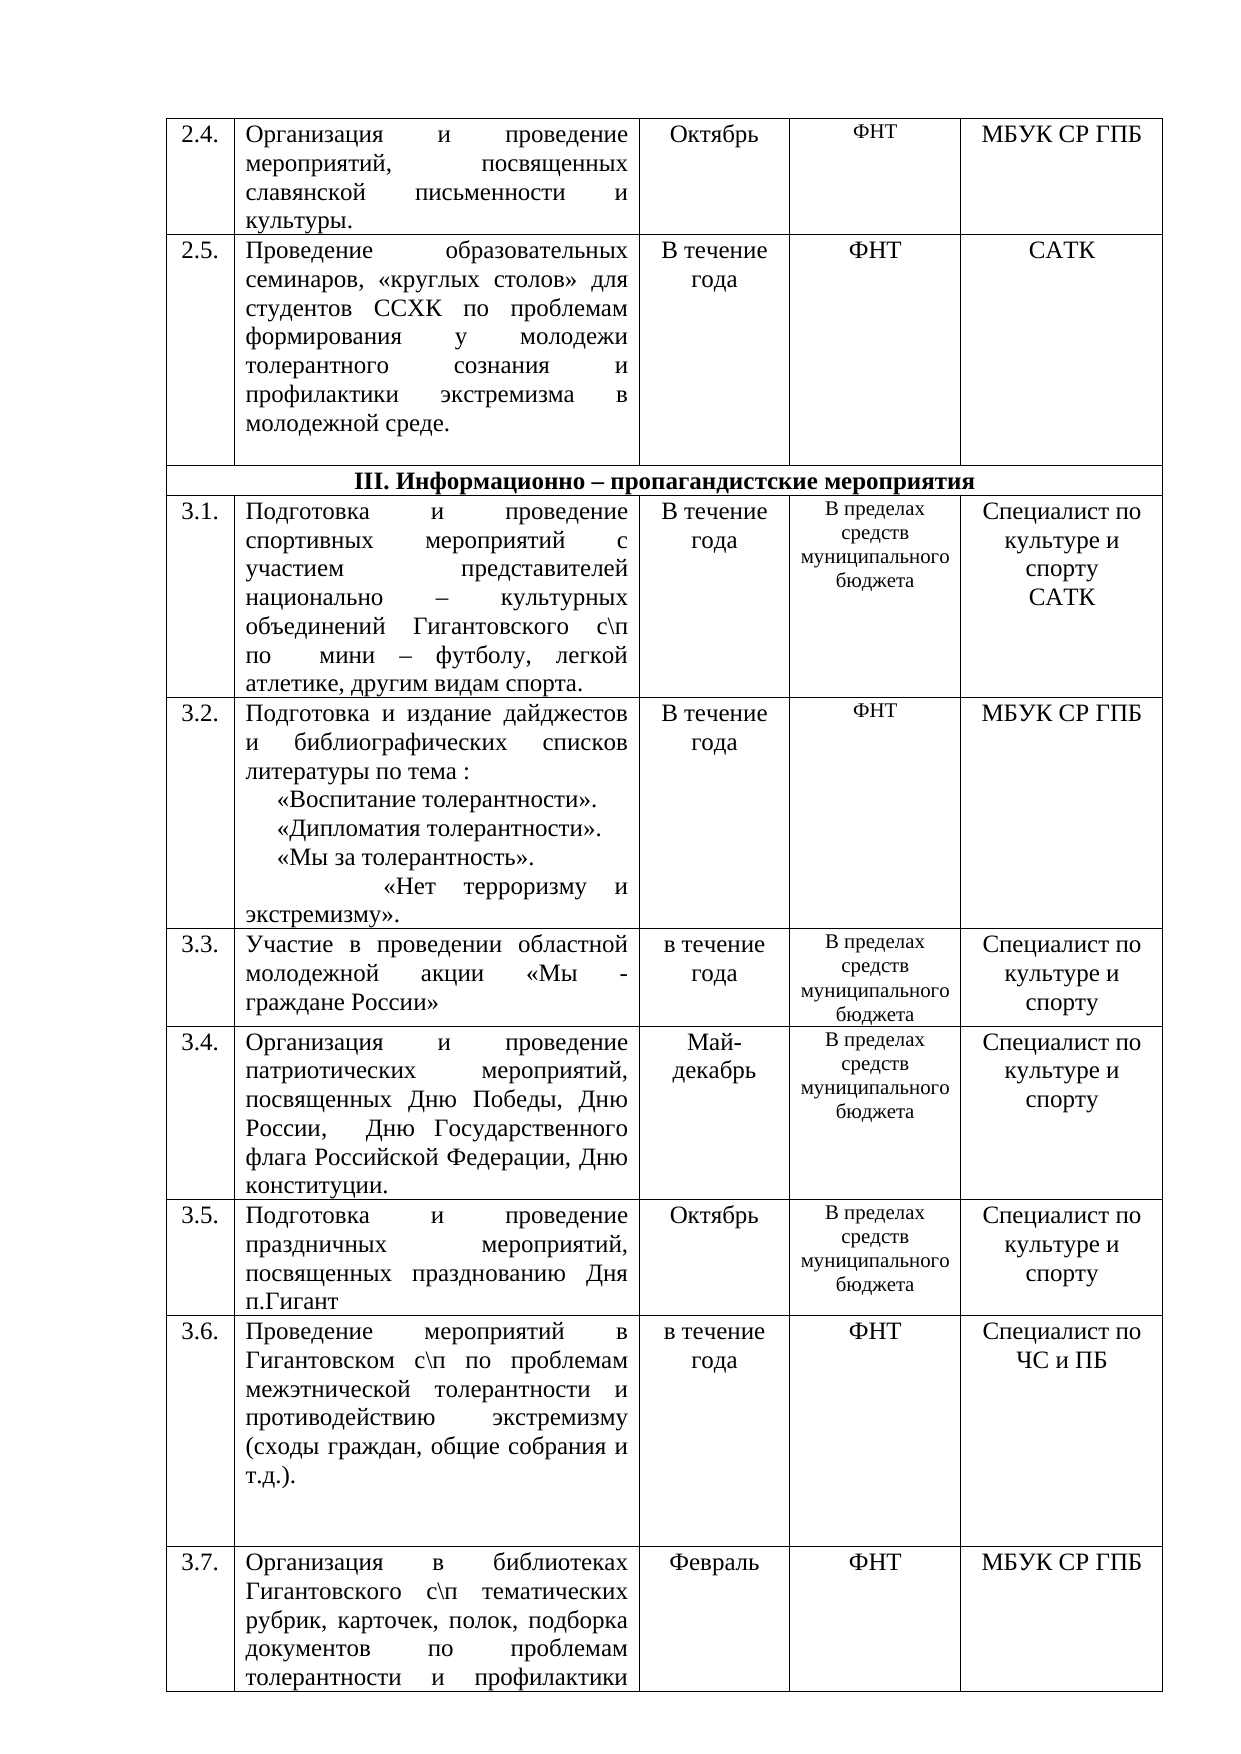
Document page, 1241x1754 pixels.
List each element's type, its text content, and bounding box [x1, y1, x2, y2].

table_cell 3.6. [167, 1316, 234, 1546]
table_cell В течение года [640, 235, 789, 465]
table_cell 3.5. [167, 1200, 234, 1315]
table_cell Специалист по культуре и спорту [961, 1027, 1162, 1199]
table_cell 3.3. [167, 929, 234, 1026]
table_cell Специалист по культуре и спорту [961, 929, 1162, 1026]
table_cell Специалист по культуре и спорту САТК [961, 496, 1162, 697]
table_cell МБУК СР ГПБ [961, 119, 1162, 234]
table_cell ФНТ [790, 1316, 960, 1546]
table_cell МБУК СР ГПБ [961, 698, 1162, 928]
table_cell в течение года [640, 929, 789, 1026]
table_cell Подготовка и проведение праздничных мероприятий, посвященных празднованию Дня п.Гигант [235, 1200, 639, 1315]
table_cell в течение года [640, 1316, 789, 1546]
table_cell Подготовка и проведение спортивных мероприятий с участием представителей национально – культурных объединений Гигантовского с\п по мини – футболу, легкой атлетике, другим видам спорта. [235, 496, 639, 697]
table_cell Подготовка и издание дайджестов и библиографических списков литературы по тема : «Воспитание толерантности». «Дипломатия толерантности». «Мы за толерантность». «Нет терроризму и экстремизму». [235, 698, 639, 928]
table_cell Октябрь [640, 1200, 789, 1315]
table_cell Февраль [640, 1547, 789, 1691]
table_cell В пределах средств муниципального бюджета [790, 1200, 960, 1315]
table_cell Специалист по культуре и спорту [961, 1200, 1162, 1315]
table_cell В пределах средств муниципального бюджета [790, 496, 960, 697]
table_cell Специалист по ЧС и ПБ [961, 1316, 1162, 1546]
table_cell 3.1. [167, 496, 234, 697]
table_cell Проведение мероприятий в Гигантовском с\п по проблемам межэтнической толерантности и противодействию экстремизму (сходы граждан, общие собрания и т.д.). [235, 1316, 639, 1546]
table_cell 2.4. [167, 119, 234, 234]
table_cell ФНТ [790, 1547, 960, 1691]
table_cell САТК [961, 235, 1162, 465]
table_cell В течение года [640, 496, 789, 697]
table_cell ФНТ [790, 698, 960, 928]
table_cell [235, 1547, 639, 1691]
table_cell ФНТ [790, 119, 960, 234]
table_cell В течение года [640, 698, 789, 928]
table_cell В пределах средств муниципального бюджета [790, 929, 960, 1026]
table_cell Организация и проведение патриотических мероприятий, посвященных Дню Победы, Дню России, Дню Государственного флага Российской Федерации, Дню конституции. [235, 1027, 639, 1199]
table_cell 2.5. [167, 235, 234, 465]
table_cell Участие в проведении областной молодежной акции «Мы - граждане России» [235, 929, 639, 1026]
table_cell 3.7. [167, 1547, 234, 1691]
table_cell ФНТ [790, 235, 960, 465]
table_cell 3.4. [167, 1027, 234, 1199]
table_cell Организация и проведение мероприятий, посвященных славянской письменности и культуры. [235, 119, 639, 234]
table_cell III. Информационно – пропагандистские мероприятия [167, 466, 1162, 495]
table_cell 3.2. [167, 698, 234, 928]
table_cell МБУК СР ГПБ [961, 1547, 1162, 1691]
table_cell Май-декабрь [640, 1027, 789, 1199]
table_cell Проведение образовательных семинаров, «круглых столов» для студентов ССХК по проблемам формирования у молодежи толерантного сознания и профилактики экстремизма в молодежной среде. [235, 235, 639, 465]
table_cell В пределах средств муниципального бюджета [790, 1027, 960, 1199]
table_cell Октябрь [640, 119, 789, 234]
